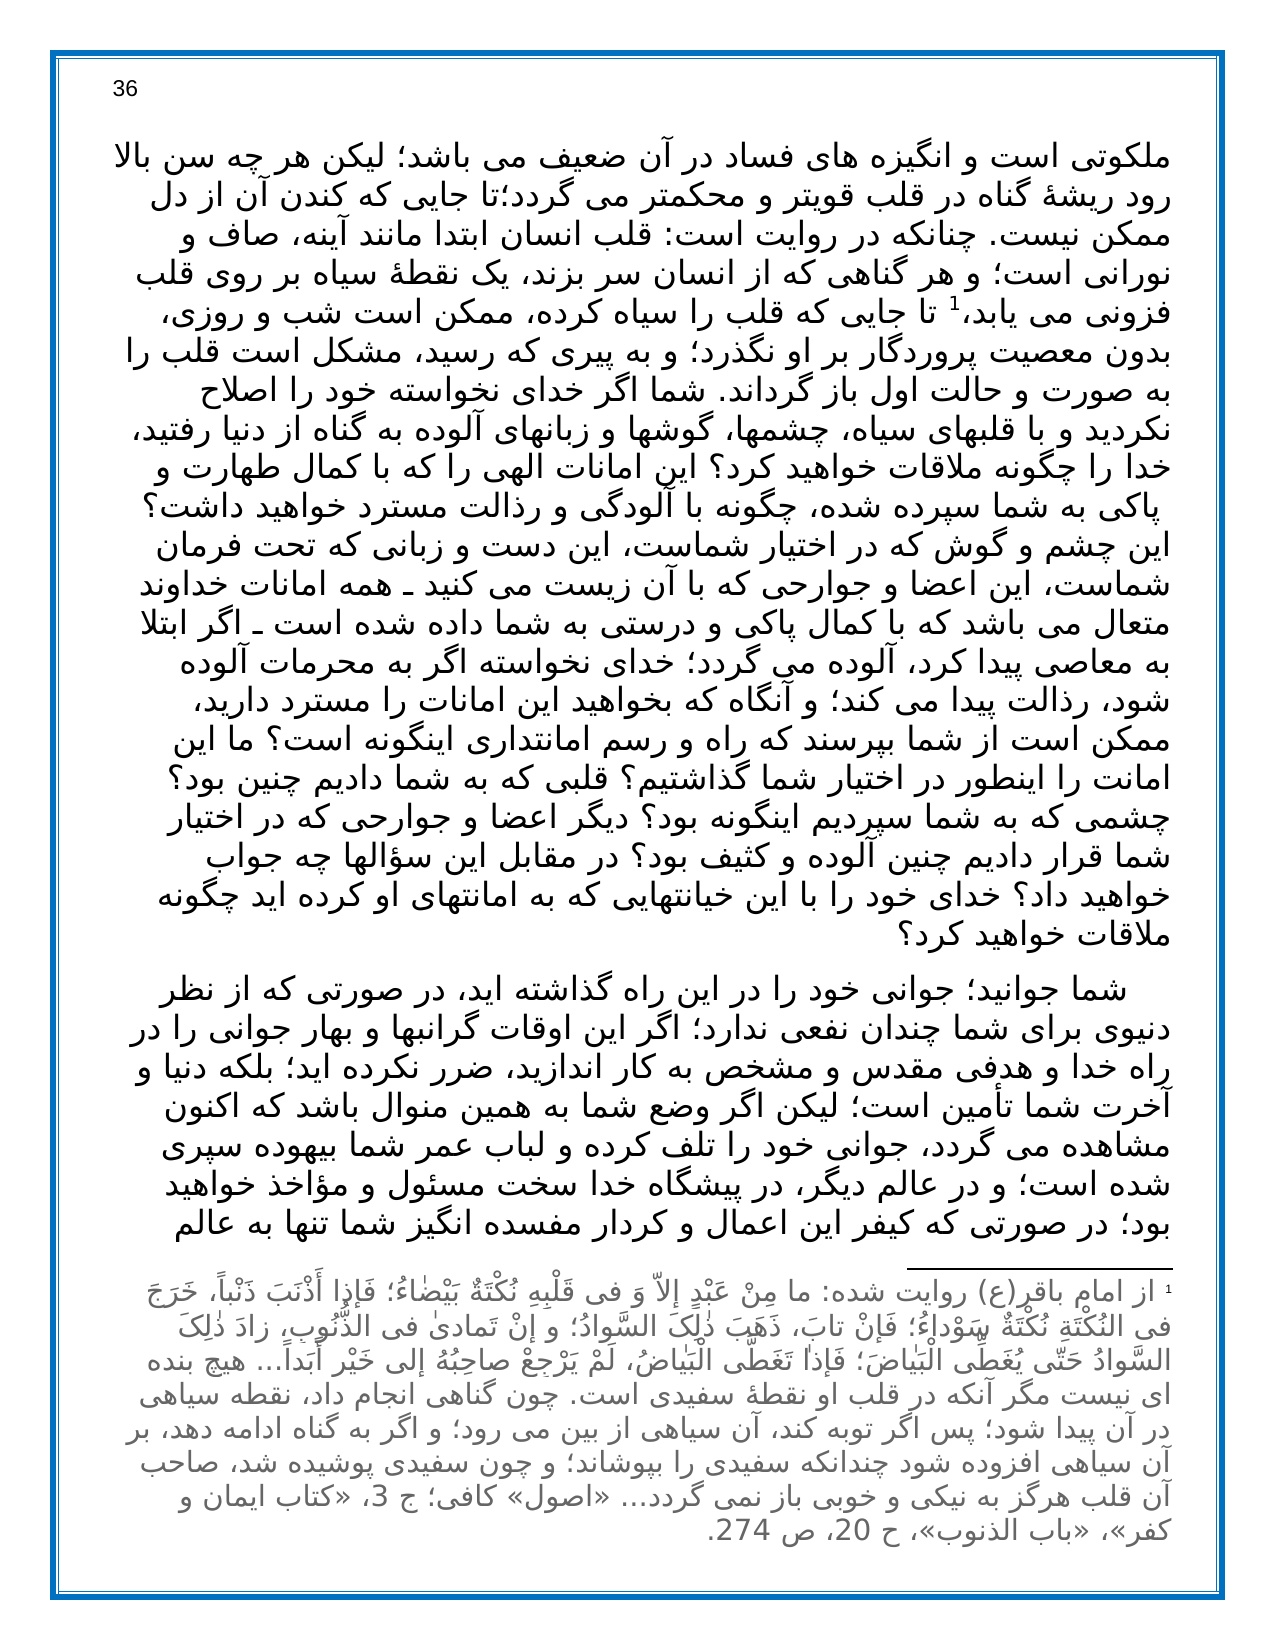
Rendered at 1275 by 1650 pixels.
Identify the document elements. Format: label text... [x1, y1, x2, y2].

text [112, 137, 1172, 953]
